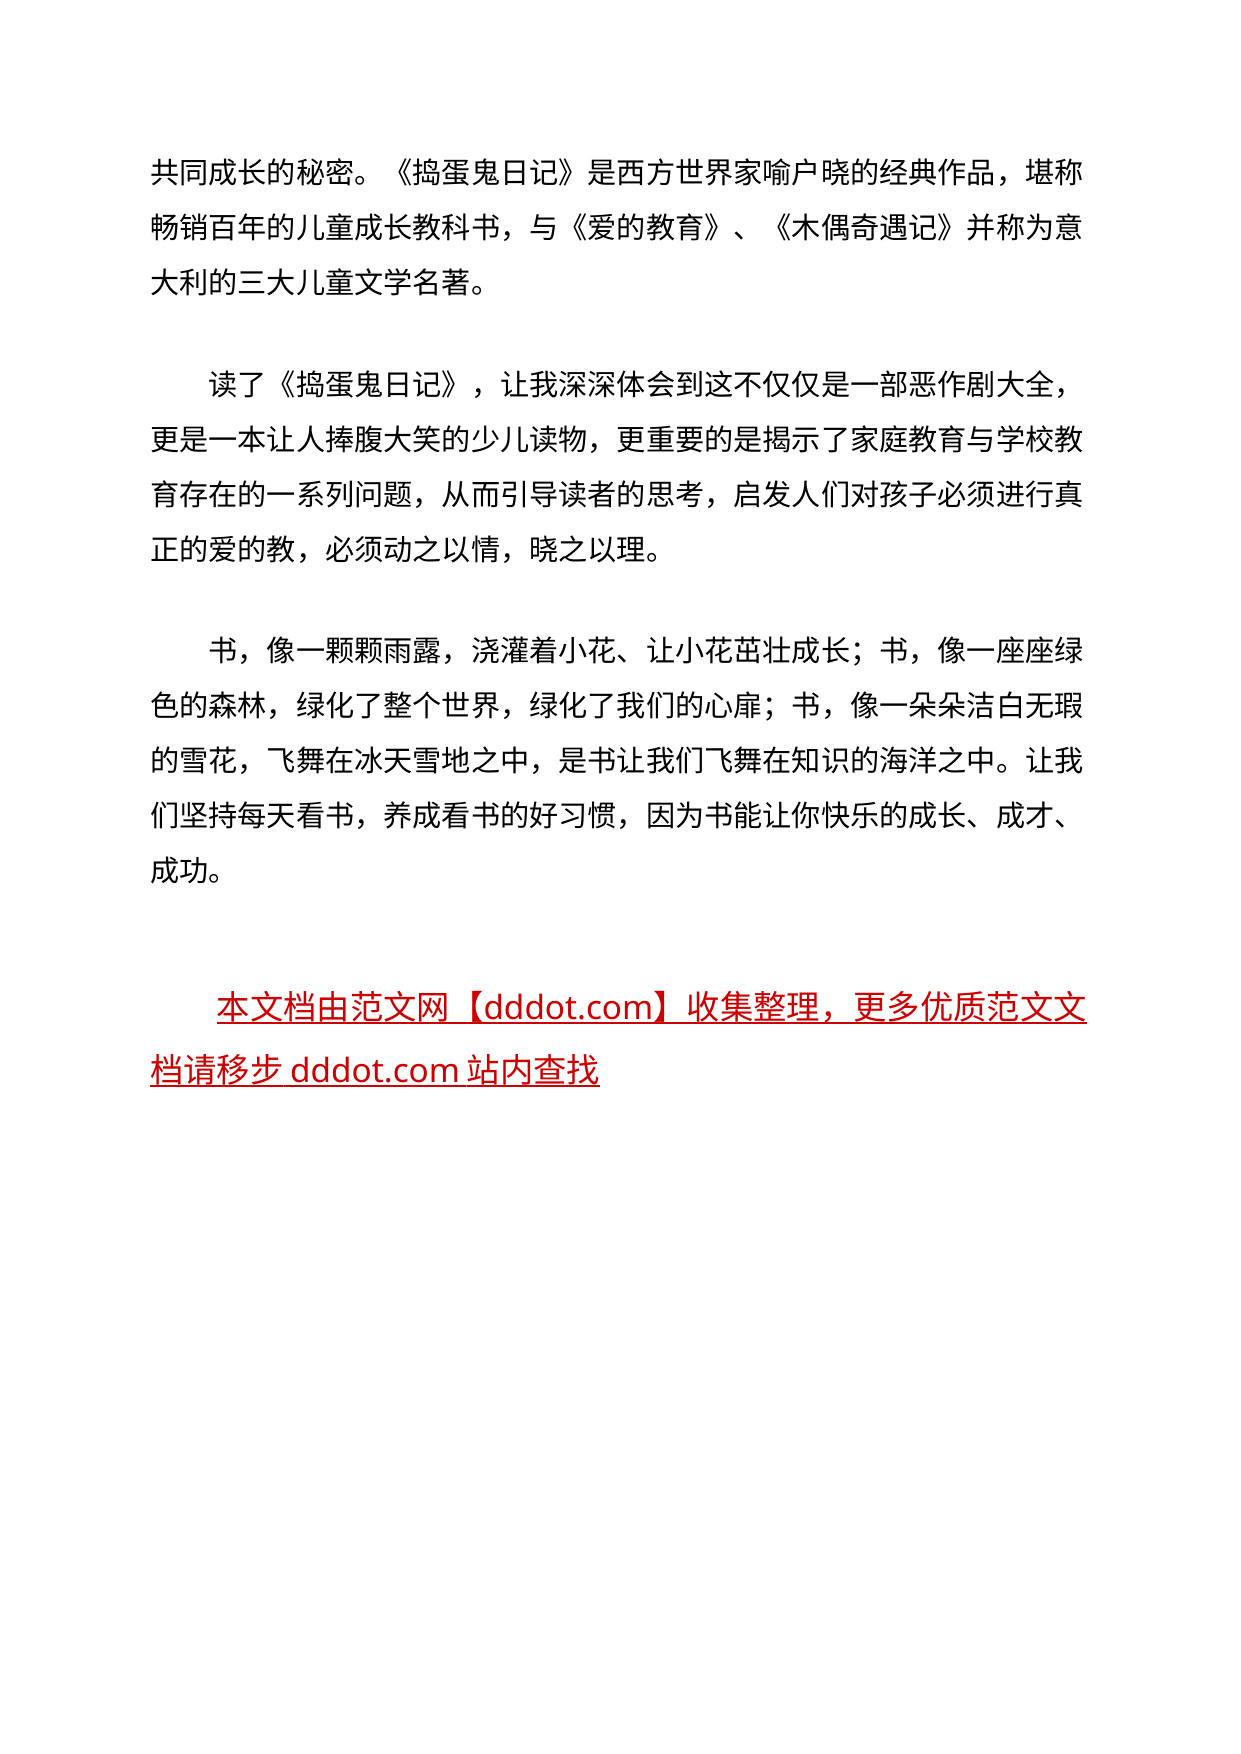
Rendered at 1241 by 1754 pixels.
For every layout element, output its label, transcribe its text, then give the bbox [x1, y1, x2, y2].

text 书，像一颗颗雨露，浇灌着小花、让小花茁壮成长；书，像一座座绿色的森林，绿化了整个世界，绿化了我们的心扉；书，像一朵朵洁白无瑕的雪花，飞舞在冰天雪地之中，是书让我们飞舞在知识的海洋之中。让我们坚持每天看书，养成看书的好习惯，因为书能让你快乐的成长、成才、成功。 [150, 628, 1090, 890]
text 本文档由范文网【dddot.com】收集整理，更多优质范文文档请移步dddot.com站内查找 [150, 981, 1090, 1092]
text 读了《捣蛋鬼日记》，让我深深体会到这不仅仅是一部恶作剧大全，更是一本让人捧腹大笑的少儿读物，更重要的是揭示了家庭教育与学校教育存在的一系列问题，从而引导读者的思考，启发人们对孩子必须进行真正的爱的教，必须动之以情，晓之以理。 [150, 362, 1090, 568]
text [150, 150, 1090, 302]
